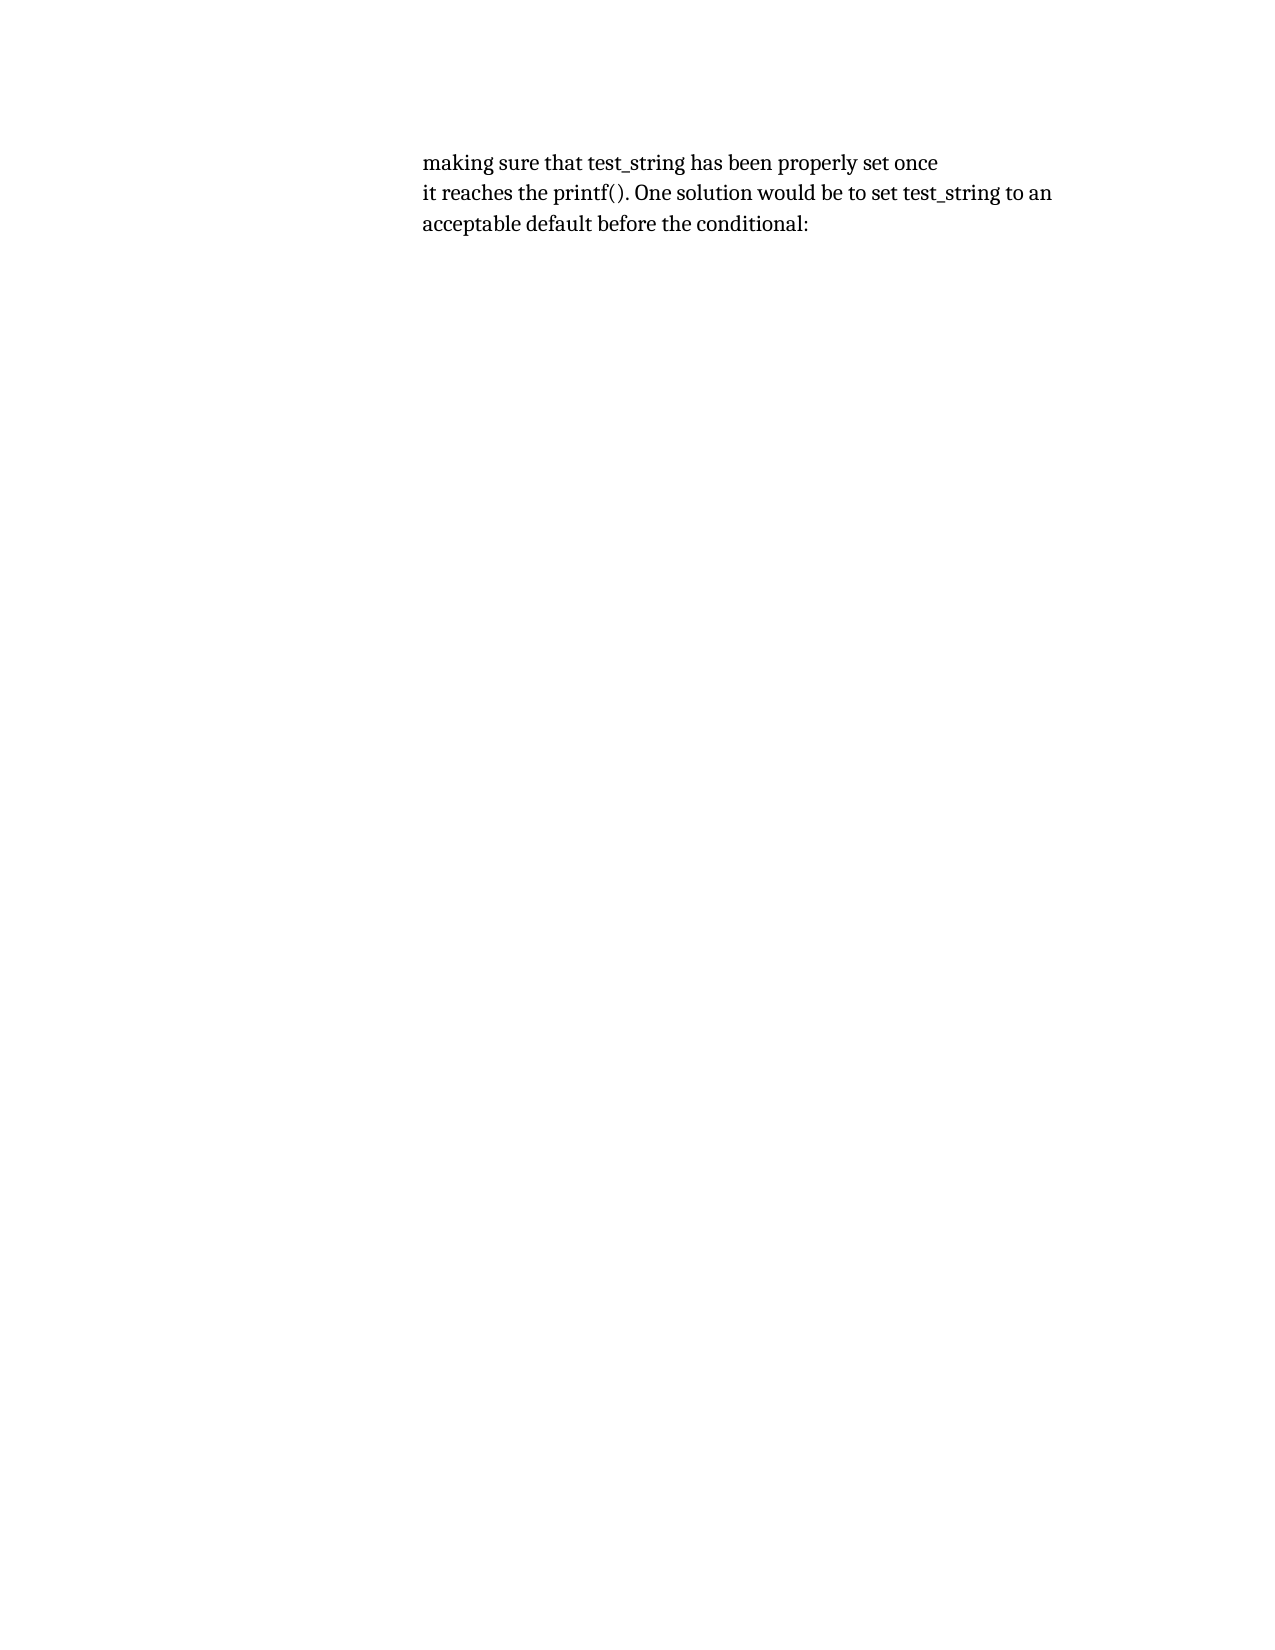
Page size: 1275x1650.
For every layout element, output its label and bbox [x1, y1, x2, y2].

text [187, 150, 1087, 237]
